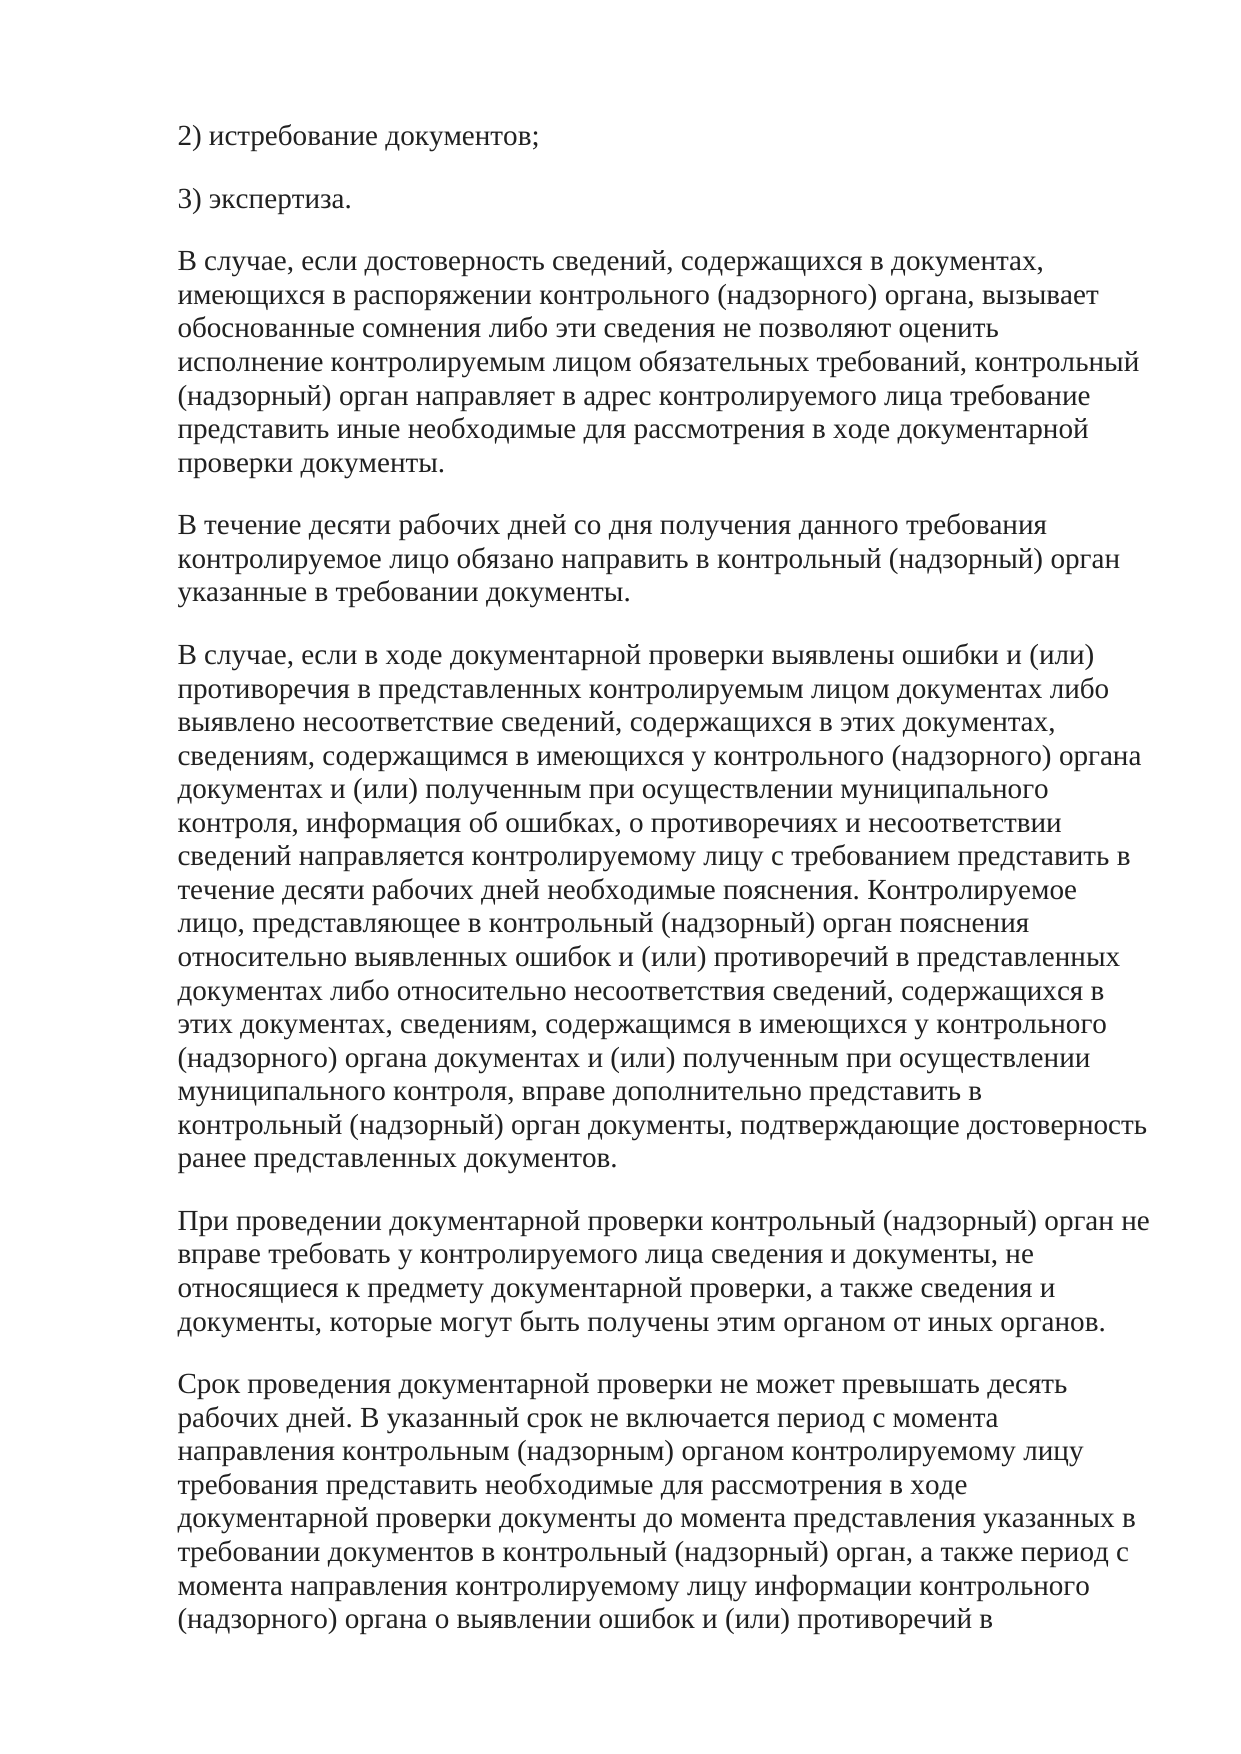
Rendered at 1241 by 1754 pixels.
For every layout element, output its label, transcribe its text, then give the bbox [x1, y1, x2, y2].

text В случае, если достоверность сведений, содержащихся в документах, имеющихся в распоряжении контрольного (надзорного) органа, вызывает обоснованные сомнения либо эти сведения не позволяют оценить исполнение контролируемым лицом обязательных требований, контрольный (надзорный) орган направляет в адрес контролируемого лица требование представить иные необходимые для рассмотрения в ходе документарной проверки документы. [177, 243, 1152, 478]
text При проведении документарной проверки контрольный (надзорный) орган не вправе требовать у контролируемого лица сведения и документы, не относящиеся к предмету документарной проверки, а также сведения и документы, которые могут быть получены этим органом от иных органов. [177, 1203, 1152, 1337]
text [177, 1366, 1152, 1635]
text 3) экспертиза. [177, 181, 1152, 214]
text В течение десяти рабочих дней со дня получения данного требования контролируемое лицо обязано направить в контрольный (надзорный) орган указанные в требовании документы. [177, 507, 1152, 608]
text 2) истребование документов; [177, 118, 1152, 152]
text В случае, если в ходе документарной проверки выявлены ошибки и (или) противоречия в представленных контролируемым лицом документах либо выявлено несоответствие сведений, содержащихся в этих документах, сведениям, содержащимся в имеющихся у контрольного (надзорного) органа документах и (или) полученным при осуществлении муниципального контроля, информация об ошибках, о противоречиях и несоответствии сведений направляется контролируемому лицу с требованием представить в течение десяти рабочих дней необходимые пояснения. Контролируемое лицо, представляющее в контрольный (надзорный) орган пояснения относительно выявленных ошибок и (или) противоречий в представленных документах либо относительно несоответствия сведений, содержащихся в этих документах, сведениям, содержащимся в имеющихся у контрольного (надзорного) органа документах и (или) полученным при осуществлении муниципального контроля, вправе дополнительно представить в контрольный (надзорный) орган документы, подтверждающие достоверность ранее представленных документов. [177, 637, 1152, 1174]
